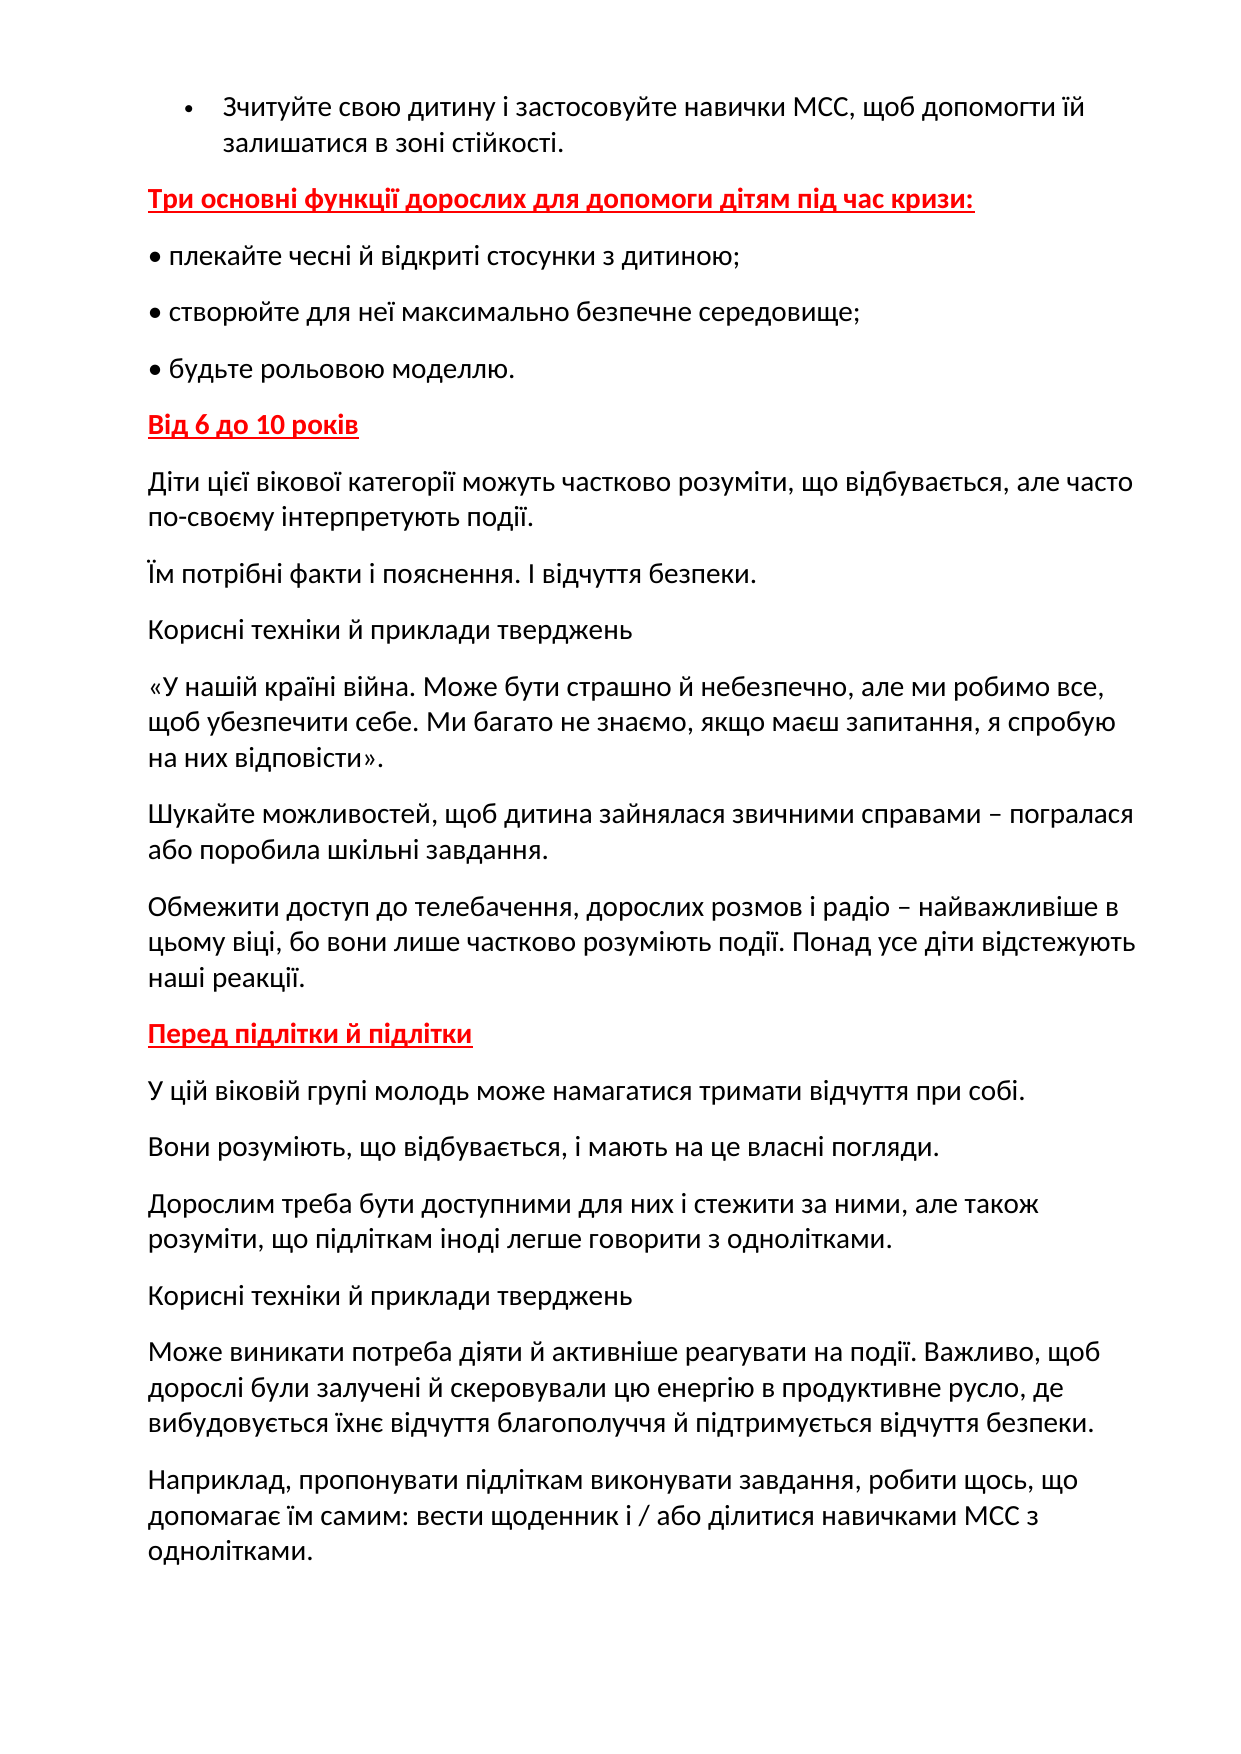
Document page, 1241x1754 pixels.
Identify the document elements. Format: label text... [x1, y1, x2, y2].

text Обмежити доступ до телебачення, дорослих розмов і радіо – найважливіше в цьому віці, бо вони лише частково розуміють події. Понад усе діти відстежують наші реакції. [148, 888, 1152, 994]
text • плекайте чесні й відкриті стосунки з дитиною; [148, 237, 1152, 273]
text У цій віковій групі молодь може намагатися тримати відчуття при собі. [148, 1072, 1152, 1107]
text Діти цієї вікової категорії можуть частково розуміти, що відбувається, але часто по-своєму інтерпретують події. [148, 463, 1152, 534]
text Вони розуміють, що відбувається, і мають на це власні погляди. [148, 1128, 1152, 1164]
text Дорослим треба бути доступними для них і стежити за ними, але також розуміти, що підліткам іноді легше говорити з однолітками. [148, 1185, 1152, 1256]
text • створюйте для неї максимально безпечне середовище; [148, 293, 1152, 329]
text • будьте рольовою моделлю. [148, 350, 1152, 386]
text Від 6 до 10 років [148, 406, 1152, 442]
text Може виникати потреба діяти й активніше реагувати на події. Важливо, щоб дорослі були залучені й скеровували цю енергію в продуктивне русло, де вибудовується їхнє відчуття благополуччя й підтримується відчуття безпеки. [148, 1333, 1152, 1440]
text Корисні техніки й приклади тверджень [148, 1277, 1152, 1312]
text Шукайте можливостей, щоб дитина зайнялася звичними справами – погралася або поробила шкільні завдання. [148, 796, 1152, 867]
text Їм потрібні факти і пояснення. І відчуття безпеки. [148, 555, 1152, 591]
text Три основні функції дорослих для допомоги дітям під час кризи: [148, 181, 1152, 216]
text Наприклад, пропонувати підліткам виконувати завдання, робити щось, що допомагає їм самим: вести щоденник і / або ділитися навичками МСС з однолітками. [148, 1461, 1152, 1568]
text Корисні техніки й приклади тверджень [148, 611, 1152, 647]
text Перед підлітки й підлітки [148, 1015, 1152, 1051]
text «У нашій країні війна. Може бути страшно й небезпечно, але ми робимо все, щоб убезпечити себе. Ми багато не знаємо, якщо маєш запитання, я спробую на них відповісти». [148, 668, 1152, 775]
list Зчитуйте свою дитину і застосовуйте навички МСС, щоб допомогти їй залишатися в зоні стійкості. [185, 88, 1152, 160]
